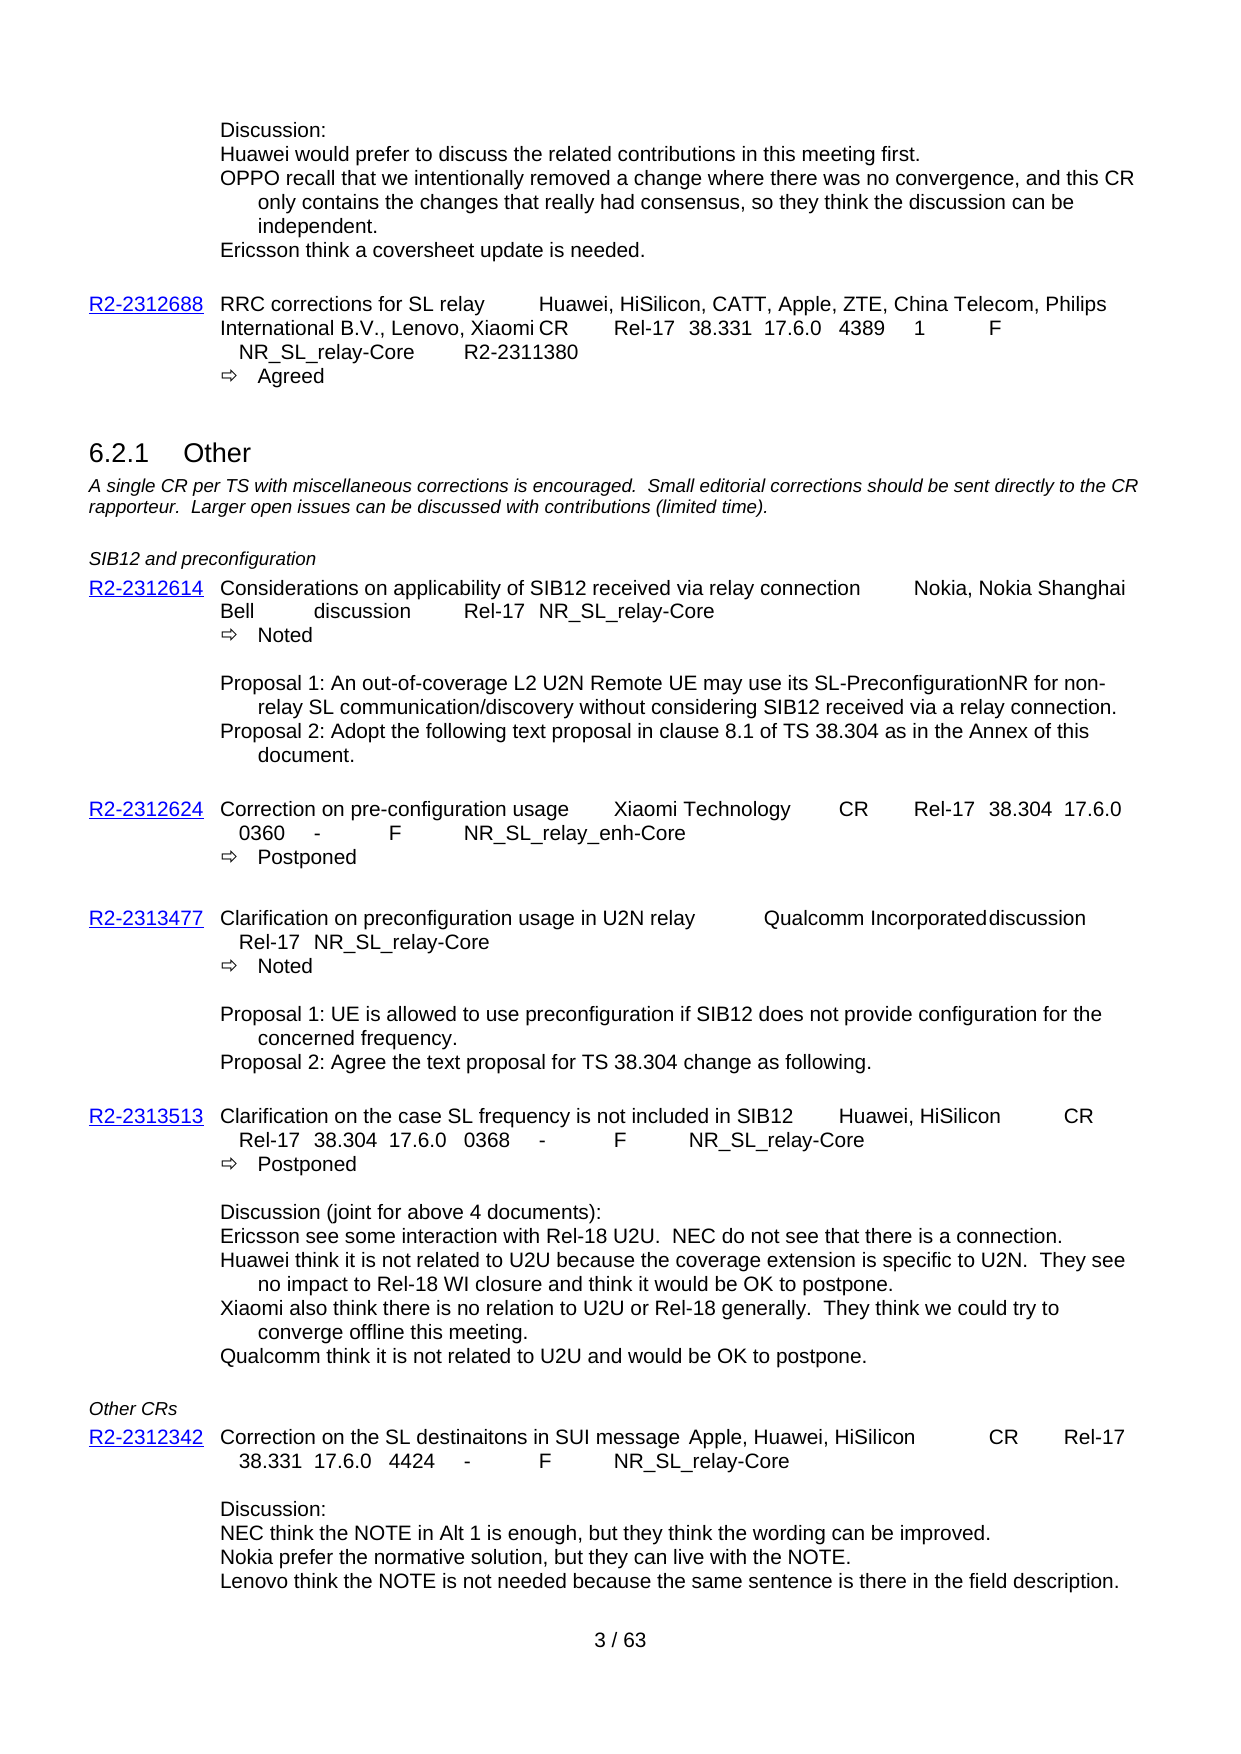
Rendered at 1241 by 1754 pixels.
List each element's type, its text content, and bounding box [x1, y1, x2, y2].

text SIB12 and preconfiguration [89, 547, 1152, 569]
list Noted [220, 623, 1152, 647]
list Noted [220, 954, 1152, 978]
text Proposal 2: Agree the text proposal for TS 38.304 change as following. [220, 1049, 1152, 1073]
subtitle 6.2.1 Other [89, 437, 1152, 468]
title R2-2312614 Considerations on applicability of SIB12 received via relay connection Nokia, Nokia Shanghai Bell discussion Rel-17 NR_SL_relay-Core [89, 575, 1152, 623]
text Ericsson think a coversheet update is needed. [220, 238, 1152, 262]
text Discussion: [220, 118, 1152, 142]
text Nokia prefer the normative solution, but they can live with the NOTE. [220, 1545, 1152, 1569]
title R2-2312342 Correction on the SL destinaitons in SUI message Apple, Huawei, HiSilicon CR Rel-17 38.331 17.6.0 4424 - F NR_SL_relay-Core [89, 1425, 1152, 1473]
text Discussion (joint for above 4 documents): [220, 1200, 1152, 1224]
text Lenovo think the NOTE is not needed because the same sentence is there in the field description. [220, 1569, 1152, 1593]
text Huawei think it is not related to U2U because the coverage extension is specific to U2N. They see no impact to Rel-18 WI closure and think it would be OK to postpone. [220, 1248, 1152, 1296]
text NEC think the NOTE in Alt 1 is enough, but they think the wording can be improved. [220, 1521, 1152, 1545]
title R2-2312624 Correction on pre-configuration usage Xiaomi Technology CR Rel-17 38.304 17.6.0 0360 - F NR_SL_relay_enh-Core [89, 797, 1152, 845]
text Ericsson see some interaction with Rel-18 U2U. NEC do not see that there is a connection. [220, 1224, 1152, 1248]
text Proposal 1: UE is allowed to use preconfiguration if SIB12 does not provide configuration for the concerned frequency. [220, 1002, 1152, 1049]
text A single CR per TS with miscellaneous corrections is encouraged. Small editorial corrections should be sent directly to the CR rapporteur. Larger open issues can be discussed with contributions (limited time). [89, 474, 1152, 518]
text Huawei would prefer to discuss the related contributions in this meeting first. [220, 142, 1152, 166]
title R2-2313513 Clarification on the case SL frequency is not included in SIB12 Huawei, HiSilicon CR Rel-17 38.304 17.6.0 0368 - F NR_SL_relay-Core [89, 1104, 1152, 1152]
title R2-2313477 Clarification on preconfiguration usage in U2N relay Qualcomm Incorporated discussion Rel-17 NR_SL_relay-Core [89, 906, 1152, 954]
text Xiaomi also think there is no relation to U2U or Rel-18 generally. They think we could try to converge offline this meeting. [220, 1296, 1152, 1343]
text Other CRs [89, 1397, 1152, 1419]
text OPPO recall that we intentionally removed a change where there was no convergence, and this CR only contains the changes that really had consensus, so they think the discussion can be independent. [220, 166, 1152, 238]
list Agreed [220, 364, 1152, 388]
list Postponed [220, 1152, 1152, 1176]
title R2-2312688 RRC corrections for SL relay Huawei, HiSilicon, CATT, Apple, ZTE, China Telecom, Philips International B.V., Lenovo, Xiaomi CR Rel-17 38.331 17.6.0 4389 1 F NR_SL_relay-Core R2-2311380 [89, 292, 1152, 364]
list Postponed [220, 845, 1152, 869]
text Qualcomm think it is not related to U2U and would be OK to postpone. [220, 1343, 1152, 1367]
text Discussion: [220, 1497, 1152, 1521]
text Proposal 2: Adopt the following text proposal in clause 8.1 of TS 38.304 as in the Annex of this document. [220, 719, 1152, 767]
text Proposal 1: An out-of-coverage L2 U2N Remote UE may use its SL-PreconfigurationNR for non-relay SL communication/discovery without considering SIB12 received via a relay connection. [220, 671, 1152, 719]
